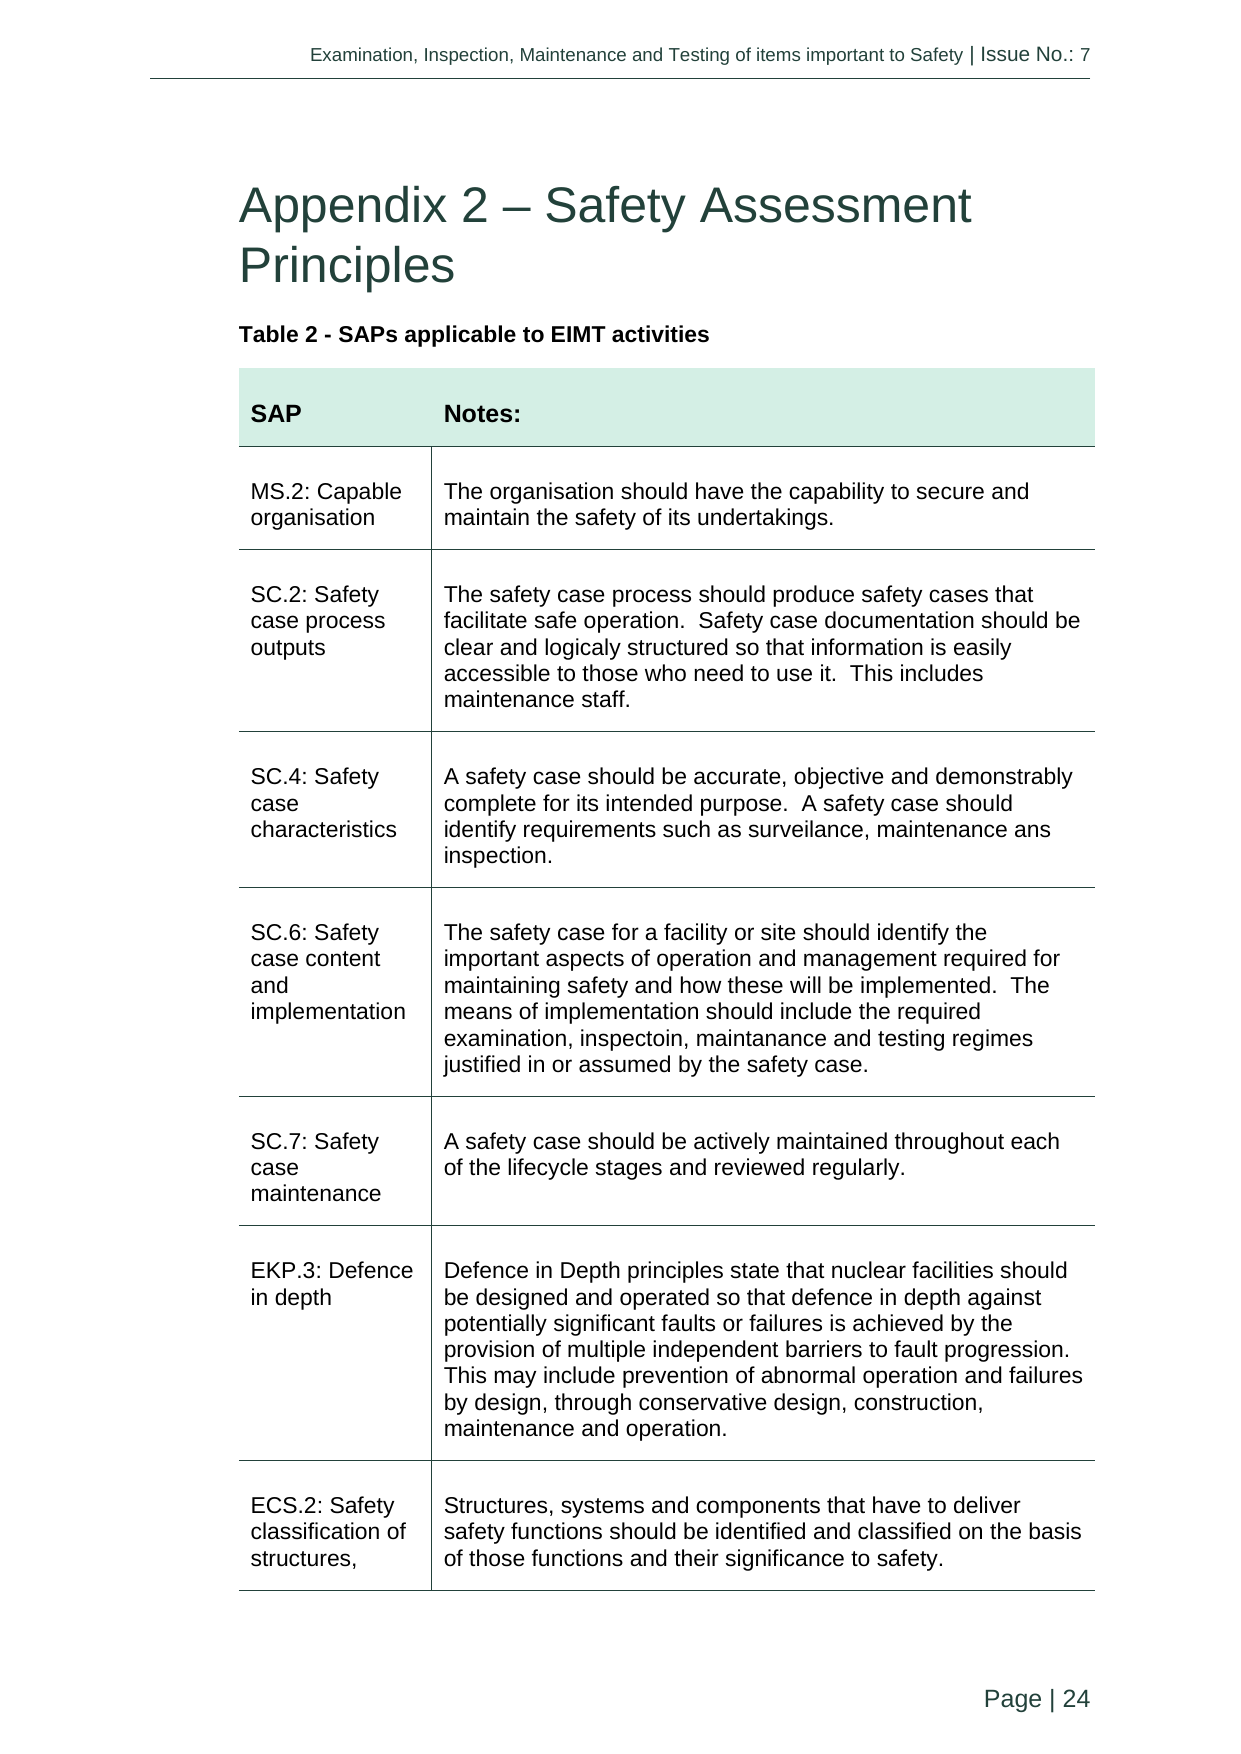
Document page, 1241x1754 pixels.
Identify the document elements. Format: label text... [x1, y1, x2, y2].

table_cell A safety case should be accurate, objective and demonstrably complete for its intended purpose. A safety case should identify requirements such as surveilance, maintenance ans inspection. [432, 732, 1095, 887]
table_cell The safety case process should produce safety cases that facilitate safe operation. Safety case documentation should be clear and logicaly structured so that information is easily accessible to those who need to use it. This includes maintenance staff. [432, 550, 1095, 731]
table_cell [432, 1461, 1095, 1589]
table_cell SC.2: Safety case process outputs [239, 550, 431, 731]
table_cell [239, 1461, 431, 1589]
table_cell MS.2: Capable organisation [239, 447, 431, 549]
table_cell SC.7: Safety case maintenance [239, 1097, 431, 1225]
table_cell Defence in Depth principles state that nuclear facilities should be designed and operated so that defence in depth against potentially significant faults or failures is achieved by the provision of multiple independent barriers to fault progression. This may include prevention of abnormal operation and failures by design, through conservative design, construction, maintenance and operation. [432, 1226, 1095, 1460]
table_cell SC.6: Safety case content and implementation [239, 888, 431, 1096]
table_header Notes: [432, 368, 1095, 446]
table_cell SC.4: Safety case characteristics [239, 732, 431, 887]
table_cell The organisation should have the capability to secure and maintain the safety of its undertakings. [432, 447, 1095, 549]
table_cell The safety case for a facility or site should identify the important aspects of operation and management required for maintaining safety and how these will be implemented. The means of implementation should include the required examination, inspectoin, maintanance and testing regimes justified in or assumed by the safety case. [432, 888, 1095, 1096]
subtitle Appendix 2 – Safety Assessment Principles [239, 175, 1090, 293]
table_cell A safety case should be actively maintained throughout each of the lifecycle stages and reviewed regularly. [432, 1097, 1095, 1225]
table_header SAP [239, 368, 432, 446]
table_cell EKP.3: Defence in depth [239, 1226, 431, 1460]
